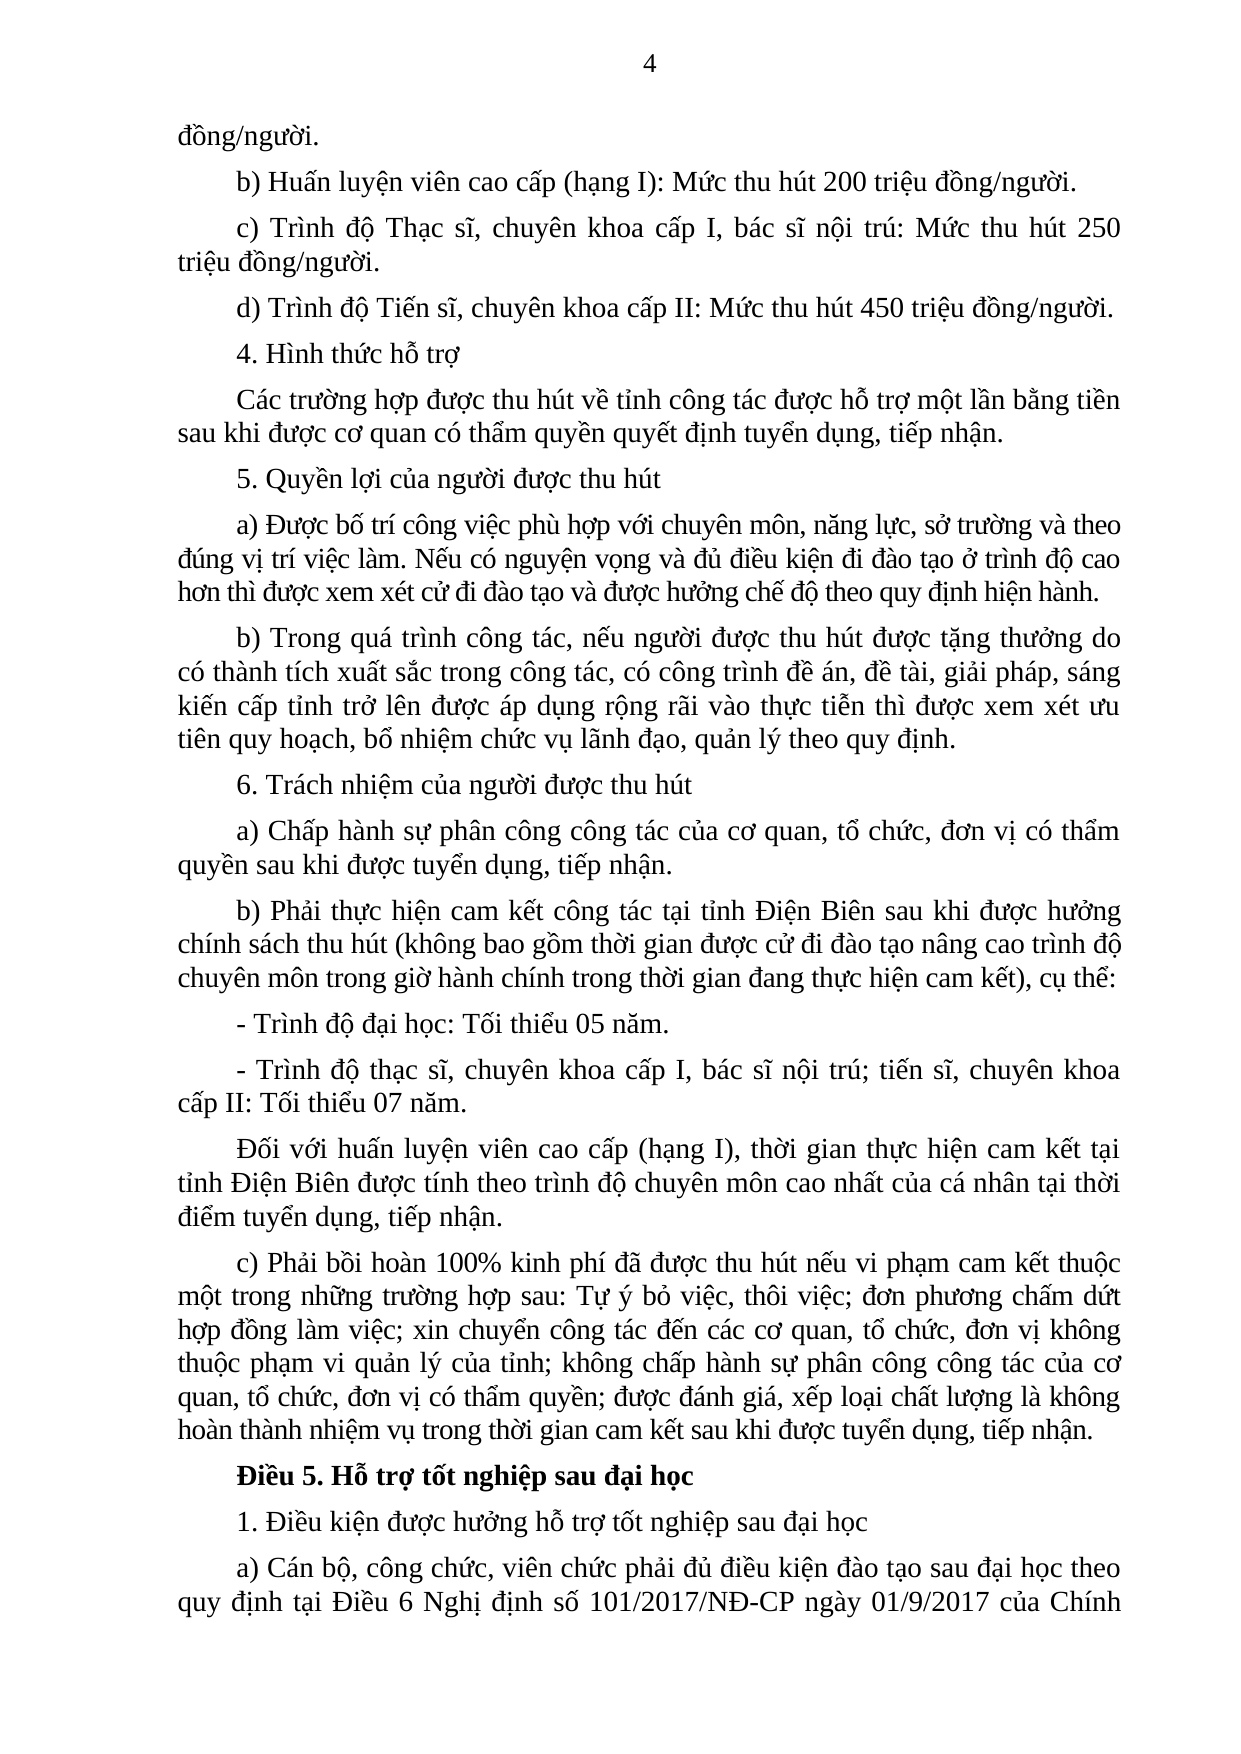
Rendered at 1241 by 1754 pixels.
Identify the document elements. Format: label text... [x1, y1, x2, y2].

text 6. Trách nhiệm của người được thu hút [177, 767, 1122, 801]
text a) Chấp hành sự phân công công tác của cơ quan, tổ chức, đơn vị có thẩm quyền sau khi được tuyển dụng, tiếp nhận. [177, 813, 1122, 880]
text b) Phải thực hiện cam kết công tác tại tỉnh Điện Biên sau khi được hưởng chính sách thu hút (không bao gồm thời gian được cử đi đào tạo nâng cao trình độ chuyên môn trong giờ hành chính trong thời gian đang thực hiện cam kết), cụ thể: [177, 893, 1122, 993]
text b) Trong quá trình công tác, nếu người được thu hút được tặng thưởng do có thành tích xuất sắc trong công tác, có công trình đề án, đề tài, giải pháp, sáng kiến cấp tỉnh trở lên được áp dụng rộng rãi vào thực tiễn thì được xem xét ưu tiên quy hoạch, bổ nhiệm chức vụ lãnh đạo, quản lý theo quy định. [177, 621, 1122, 755]
text c) Phải bồi hoàn 100% kinh phí đã được thu hút nếu vi phạm cam kết thuộc một trong những trường hợp sau: Tự ý bỏ việc, thôi việc; đơn phương chấm dứt hợp đồng làm việc; xin chuyển công tác đến các cơ quan, tổ chức, đơn vị không thuộc phạm vi quản lý của tỉnh; không chấp hành sự phân công công tác của cơ quan, tổ chức, đơn vị có thẩm quyền; được đánh giá, xếp loại chất lượng là không hoàn thành nhiệm vụ trong thời gian cam kết sau khi được tuyển dụng, tiếp nhận. [177, 1245, 1122, 1446]
text Các trường hợp được thu hút về tỉnh công tác được hỗ trợ một lần bằng tiền sau khi được cơ quan có thẩm quyền quyết định tuyển dụng, tiếp nhận. [177, 382, 1122, 449]
text b) Huấn luyện viên cao cấp (hạng I): Mức thu hút 200 triệu đồng/người. [177, 164, 1122, 198]
text - Trình độ đại học: Tối thiểu 05 năm. [177, 1006, 1122, 1039]
text a) Được bố trí công việc phù hợp với chuyên môn, năng lực, sở trường và theo đúng vị trí việc làm. Nếu có nguyện vọng và đủ điều kiện đi đào tạo ở trình độ cao hơn thì được xem xét cử đi đào tạo và được hưởng chế độ theo quy định hiện hành. [177, 507, 1122, 608]
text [177, 1551, 1122, 1618]
text - Trình độ thạc sĩ, chuyên khoa cấp I, bác sĩ nội trú; tiến sĩ, chuyên khoa cấp II: Tối thiểu 07 năm. [177, 1052, 1122, 1119]
text 4. Hình thức hỗ trợ [177, 336, 1122, 369]
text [177, 118, 1122, 152]
text 5. Quyền lợi của người được thu hút [177, 461, 1122, 495]
text Điều 5. Hỗ trợ tốt nghiệp sau đại học [177, 1458, 1122, 1492]
text c) Trình độ Thạc sĩ, chuyên khoa cấp I, bác sĩ nội trú: Mức thu hút 250 triệu đồng/người. [177, 210, 1122, 277]
text Đối với huấn luyện viên cao cấp (hạng I), thời gian thực hiện cam kết tại tỉnh Điện Biên được tính theo trình độ chuyên môn cao nhất của cá nhân tại thời điểm tuyển dụng, tiếp nhận. [177, 1132, 1122, 1232]
text 1. Điều kiện được hưởng hỗ trợ tốt nghiệp sau đại học [177, 1504, 1122, 1538]
text d) Trình độ Tiến sĩ, chuyên khoa cấp II: Mức thu hút 450 triệu đồng/người. [177, 290, 1122, 323]
